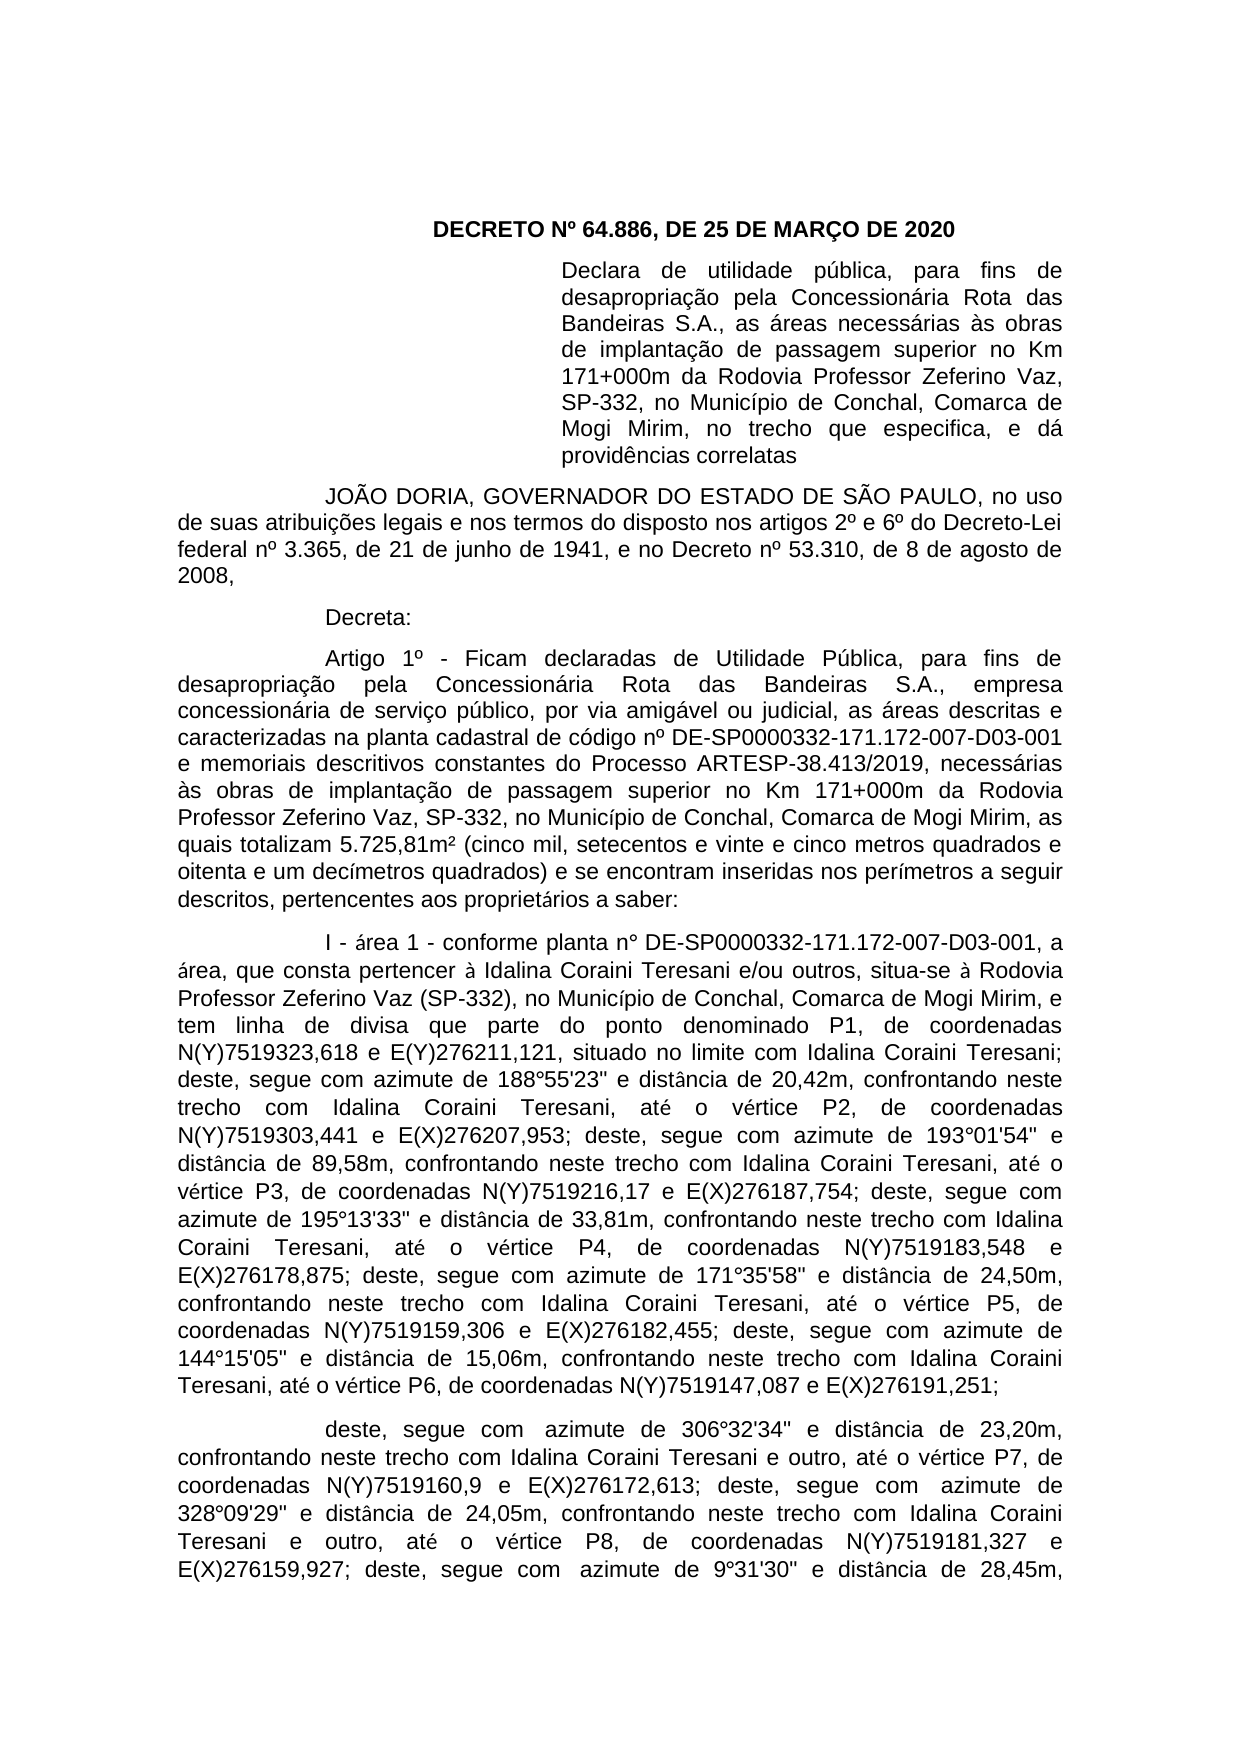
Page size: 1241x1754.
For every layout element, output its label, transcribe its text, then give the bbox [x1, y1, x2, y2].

text Artigo 1º - Ficam declaradas de Utilidade Pública, para fins de desapropriação pela Concessionária Rota das Bandeiras S.A., empresa concessionária de serviço público, por via amigável ou judicial, as áreas descritas e caracterizadas na planta cadastral de código nº DE-SP0000332-171.172-007-D03-001 e memoriais descritivos constantes do Processo ARTESP-38.413/2019, necessárias às obras de implantação de passagem superior no Km 171+000m da Rodovia Professor Zeferino Vaz, SP-332, no Município de Conchal, Comarca de Mogi Mirim, as quais totalizam 5.725,81m² (cinco mil, setecentos e vinte e cinco metros quadrados e oitenta e um decímetros quadrados) e se encontram inseridas nos perímetros a seguir descritos, pertencentes aos proprietários a saber: [177, 645, 1063, 913]
text Decreta: [177, 603, 1063, 630]
text JOÃO DORIA, GOVERNADOR DO ESTADO DE SÃO PAULO, no uso de suas atribuições legais e nos termos do disposto nos artigos 2º e 6º do Decreto-Lei federal nº 3.365, de 21 de junho de 1941, e no Decreto nº 53.310, de 8 de agosto de 2008, [177, 483, 1063, 588]
text DECRETO Nº 64.886, DE 25 DE MARÇO DE 2020 [177, 216, 1063, 242]
text Declara de utilidade pública, para fins de desapropriação pela Concessionária Rota das Bandeiras S.A., as áreas necessárias às obras de implantação de passagem superior no Km 171+000m da Rodovia Professor Zeferino Vaz, SP-332, no Município de Conchal, Comarca de Mogi Mirim, no trecho que especifica, e dá providências correlatas [561, 257, 1063, 468]
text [177, 1415, 1063, 1583]
text I - área 1 - conforme planta n° DE-SP0000332-171.172-007-D03-001, a área, que consta pertencer à Idalina Coraini Teresani e/ou outros, situa-se à Rodovia Professor Zeferino Vaz (SP-332), no Município de Conchal, Comarca de Mogi Mirim, e tem linha de divisa que parte do ponto denominado P1, de coordenadas N(Y)7519323,618 e E(Y)276211,121, situado no limite com Idalina Coraini Teresani; deste, segue com azimute de 188°55'23" e distância de 20,42m, confrontando neste trecho com Idalina Coraini Teresani, até o vértice P2, de coordenadas N(Y)7519303,441 e E(X)276207,953; deste, segue com azimute de 193°01'54" e distância de 89,58m, confrontando neste trecho com Idalina Coraini Teresani, até o vértice P3, de coordenadas N(Y)7519216,17 e E(X)276187,754; deste, segue com azimute de 195°13'33" e distância de 33,81m, confrontando neste trecho com Idalina Coraini Teresani, até o vértice P4, de coordenadas N(Y)7519183,548 e E(X)276178,875; deste, segue com azimute de 171°35'58" e distância de 24,50m, confrontando neste trecho com Idalina Coraini Teresani, até o vértice P5, de coordenadas N(Y)7519159,306 e E(X)276182,455; deste, segue com azimute de 144°15'05" e distância de 15,06m, confrontando neste trecho com Idalina Coraini Teresani, até o vértice P6, de coordenadas N(Y)7519147,087 e E(X)276191,251; [177, 928, 1063, 1400]
